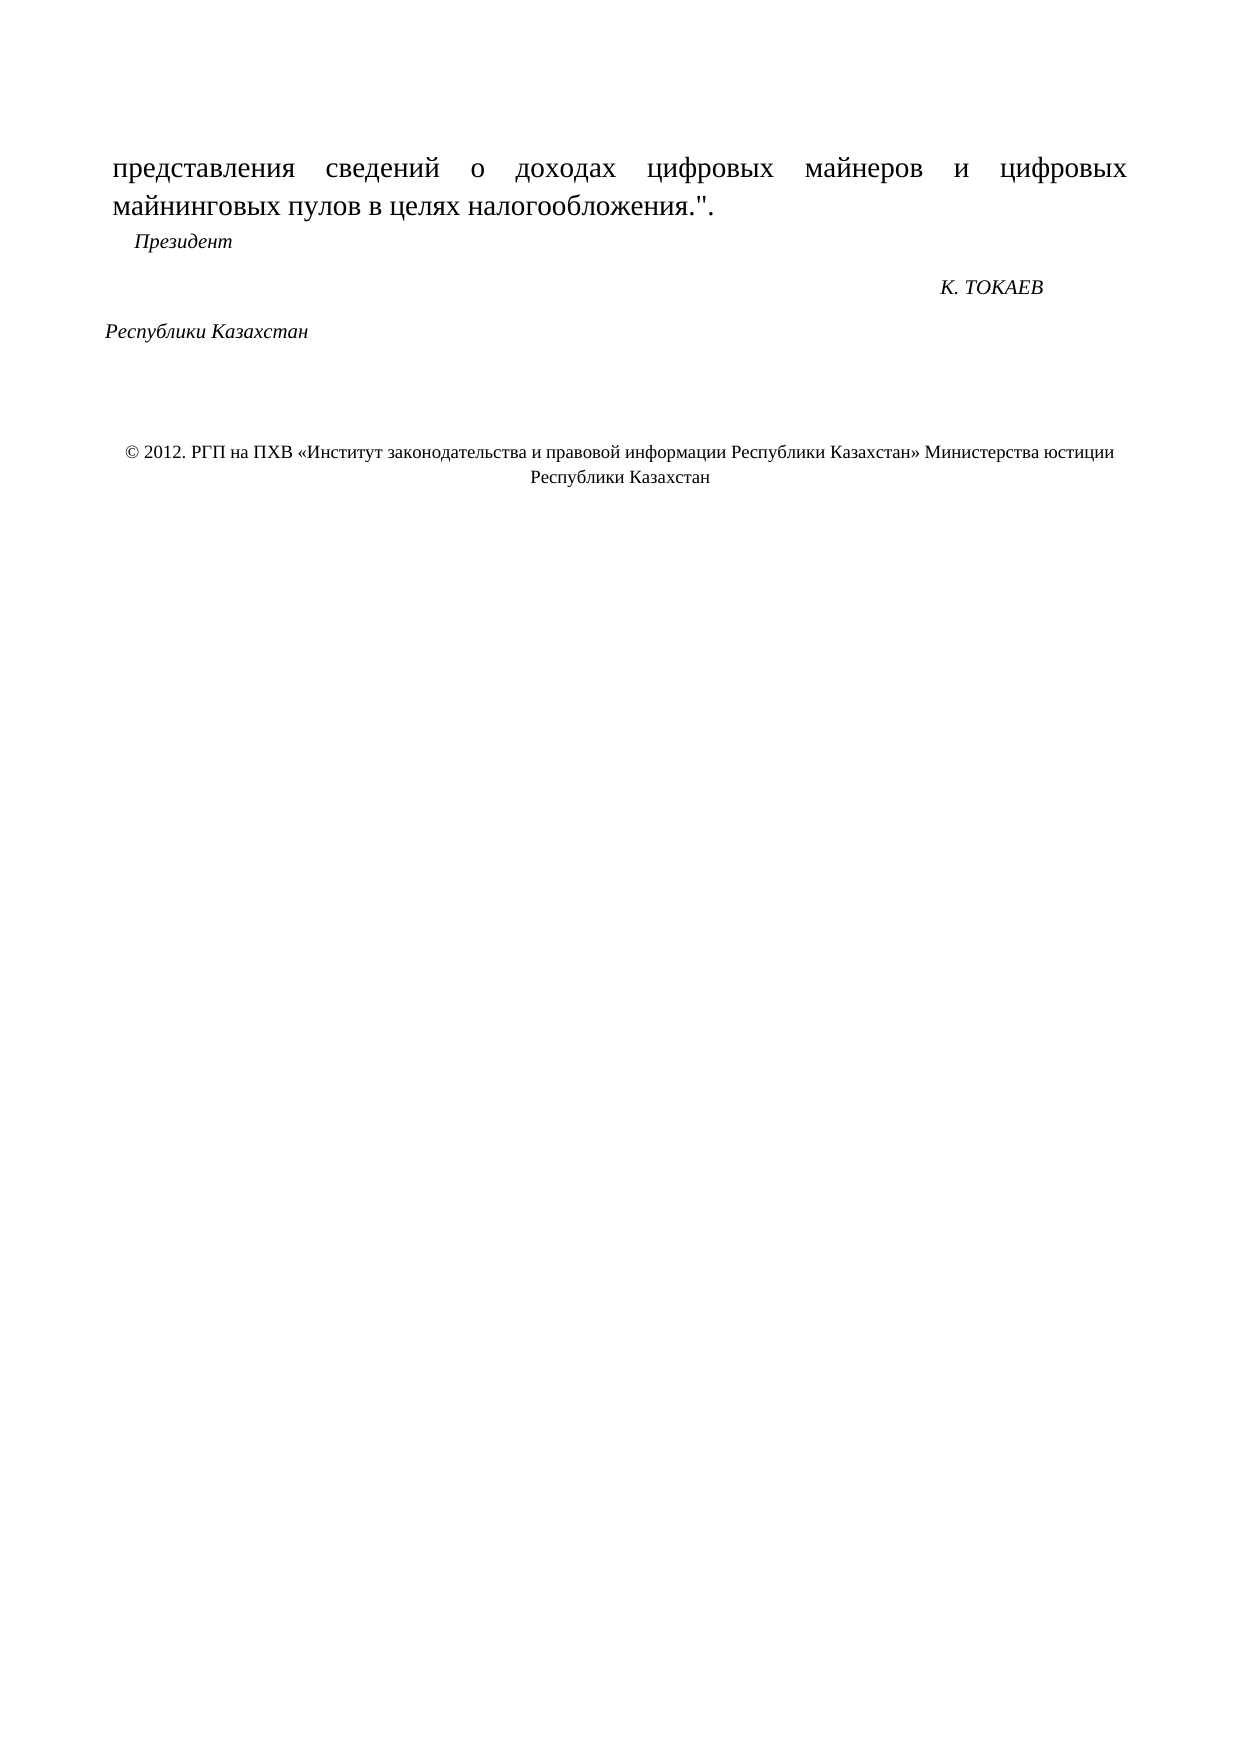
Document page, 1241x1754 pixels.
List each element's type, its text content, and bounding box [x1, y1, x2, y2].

table_header Президент Республики Казахстан [101, 227, 939, 350]
table_header К. ТОКАЕВ [939, 227, 1240, 350]
text © 2012. РГП на ПХВ «Институт законодательства и правовой информации Республики Казахстан» Министерства юстиции Республики Казахстан [112, 441, 1128, 487]
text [112, 150, 1128, 222]
